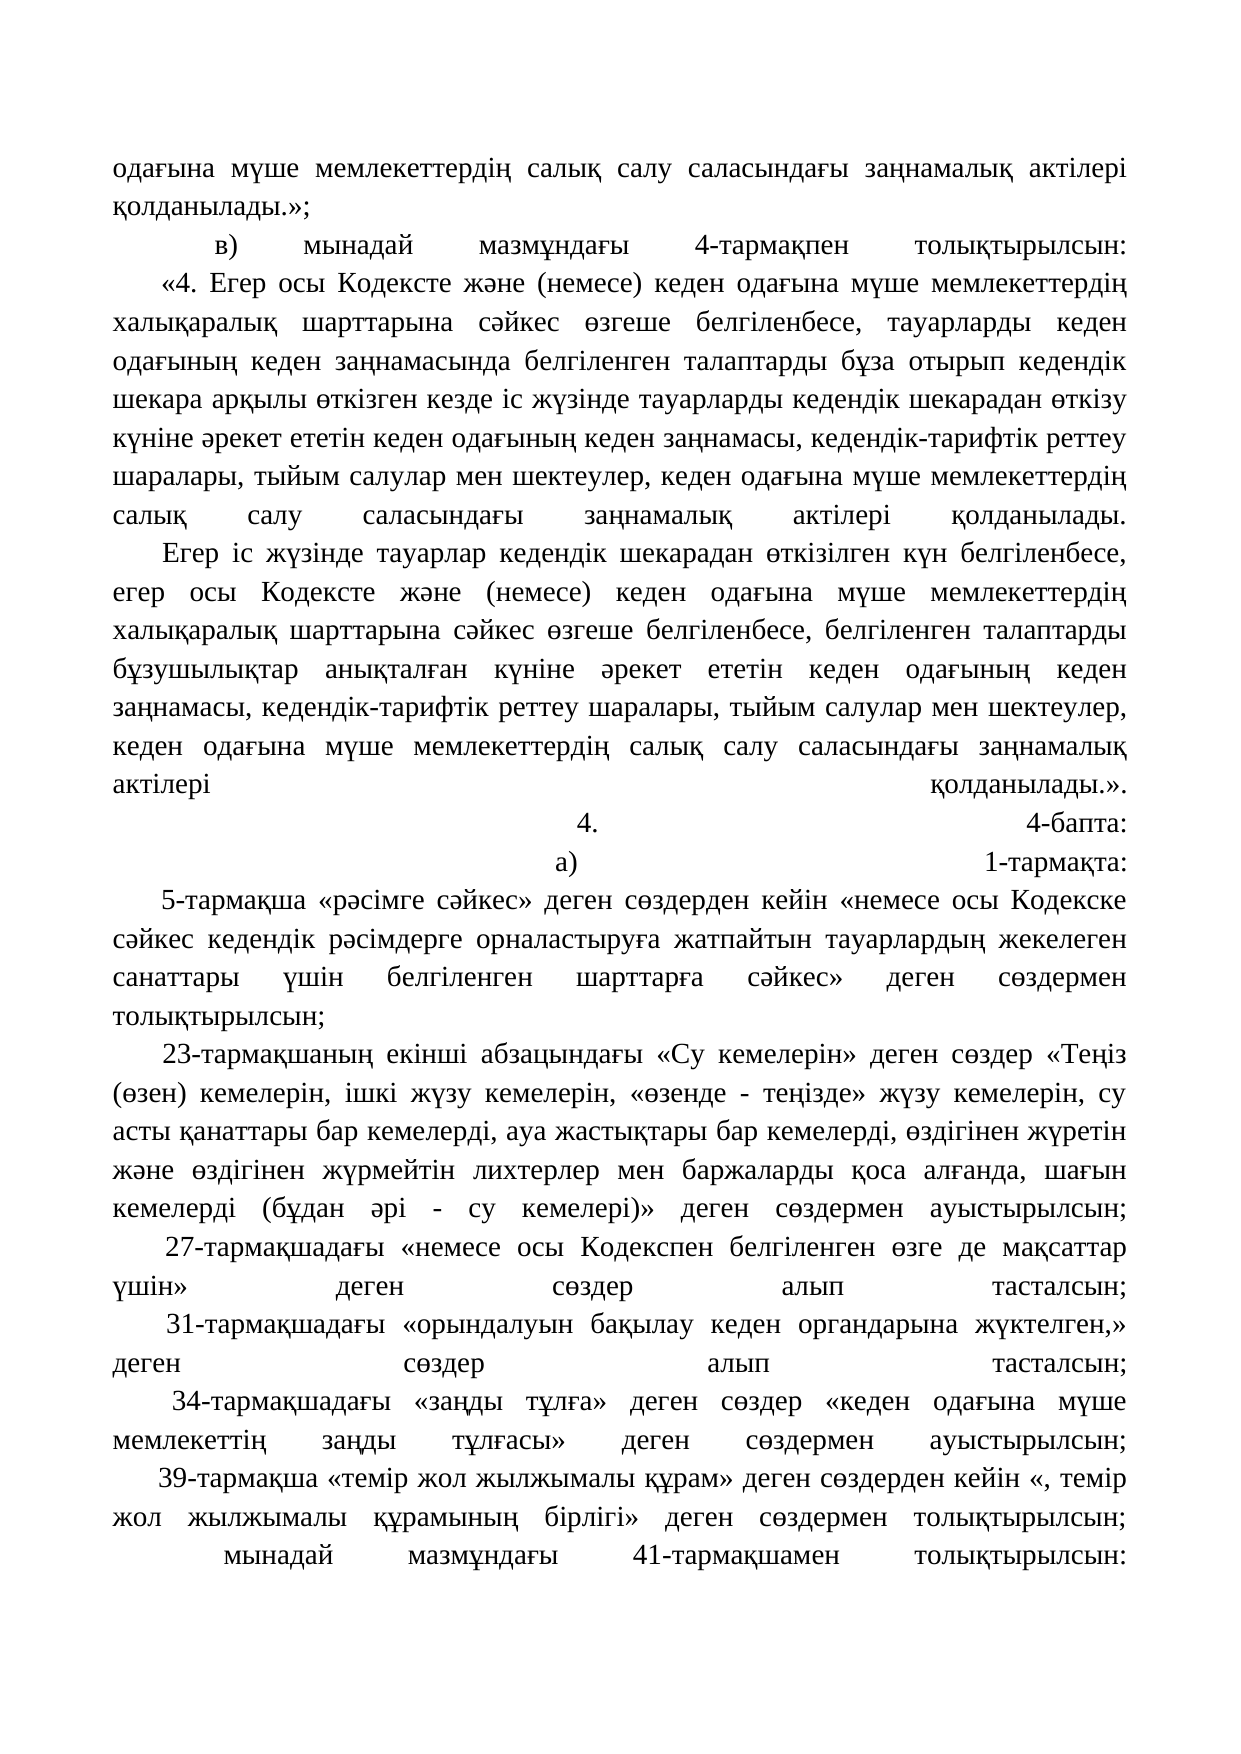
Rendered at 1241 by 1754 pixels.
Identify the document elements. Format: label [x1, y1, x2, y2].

text [112, 150, 1128, 1571]
